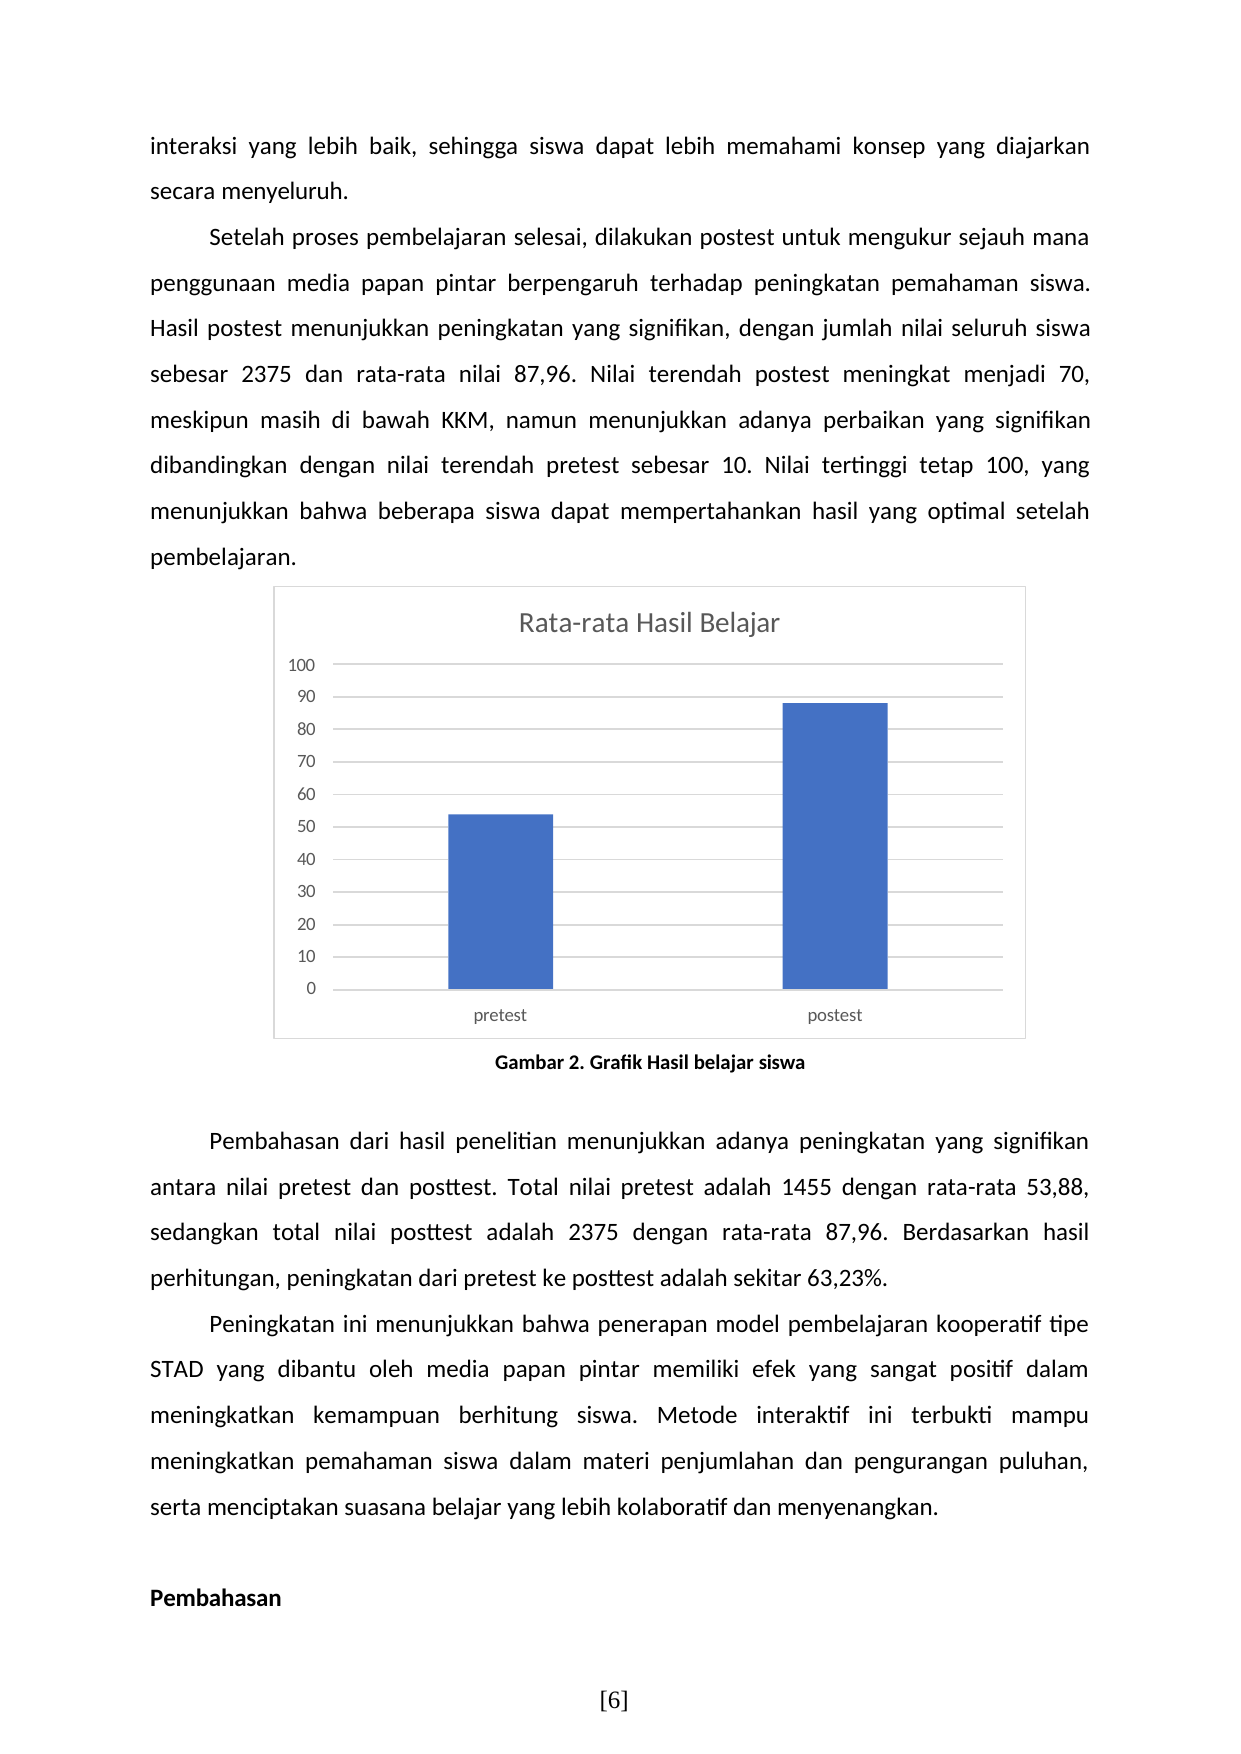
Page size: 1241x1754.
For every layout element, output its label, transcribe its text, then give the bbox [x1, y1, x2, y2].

subtitle Pembahasan [150, 1583, 1138, 1613]
text interaksi yang lebih baik, sehingga siswa dapat lebih memahami konsep yang diajarkan secara menyeluruh. [150, 130, 1090, 206]
text Pembahasan dari hasil penelitian menunjukkan adanya peningkatan yang signifikan antara nilai pretest dan posttest. Total nilai pretest adalah 1455 dengan rata-rata 53,88, sedangkan total nilai posttest adalah 2375 dengan rata-rata 87,96. Berdasarkan hasil perhitungan, peningkatan dari pretest ke posttest adalah sekitar 63,23%. [150, 1125, 1091, 1293]
text Setelah proses pembelajaran selesai, dilakukan postest untuk mengukur sejauh mana penggunaan media papan pintar berpengaruh terhadap peningkatan pemahaman siswa. Hasil postest menunjukkan peningkatan yang signifikan, dengan jumlah nilai seluruh siswa sebesar 2375 dan rata-rata nilai 87,96. Nilai terendah postest meningkat menjadi 70, meskipun masih di bawah KKM, namun menunjukkan adanya perbaikan yang signifikan dibandingkan dengan nilai terendah pretest sebesar 10. Nilai tertinggi tetap 100, yang menunjukkan bahwa beberapa siswa dapat mempertahankan hasil yang optimal setelah pembelajaran. [150, 221, 1091, 572]
text Peningkatan ini menunjukkan bahwa penerapan model pembelajaran kooperatif tipe STAD yang dibantu oleh media papan pintar memiliki efek yang sangat positif dalam meningkatkan kemampuan berhitung siswa. Metode interaktif ini terbukti mampu meningkatkan pemahaman siswa dalam materi penjumlahan dan pengurangan puluhan, serta menciptakan suasana belajar yang lebih kolaboratif dan menyenangkan. [150, 1308, 1090, 1521]
text Gambar 2. Grafik Hasil belajar siswa [162, 1049, 1138, 1074]
